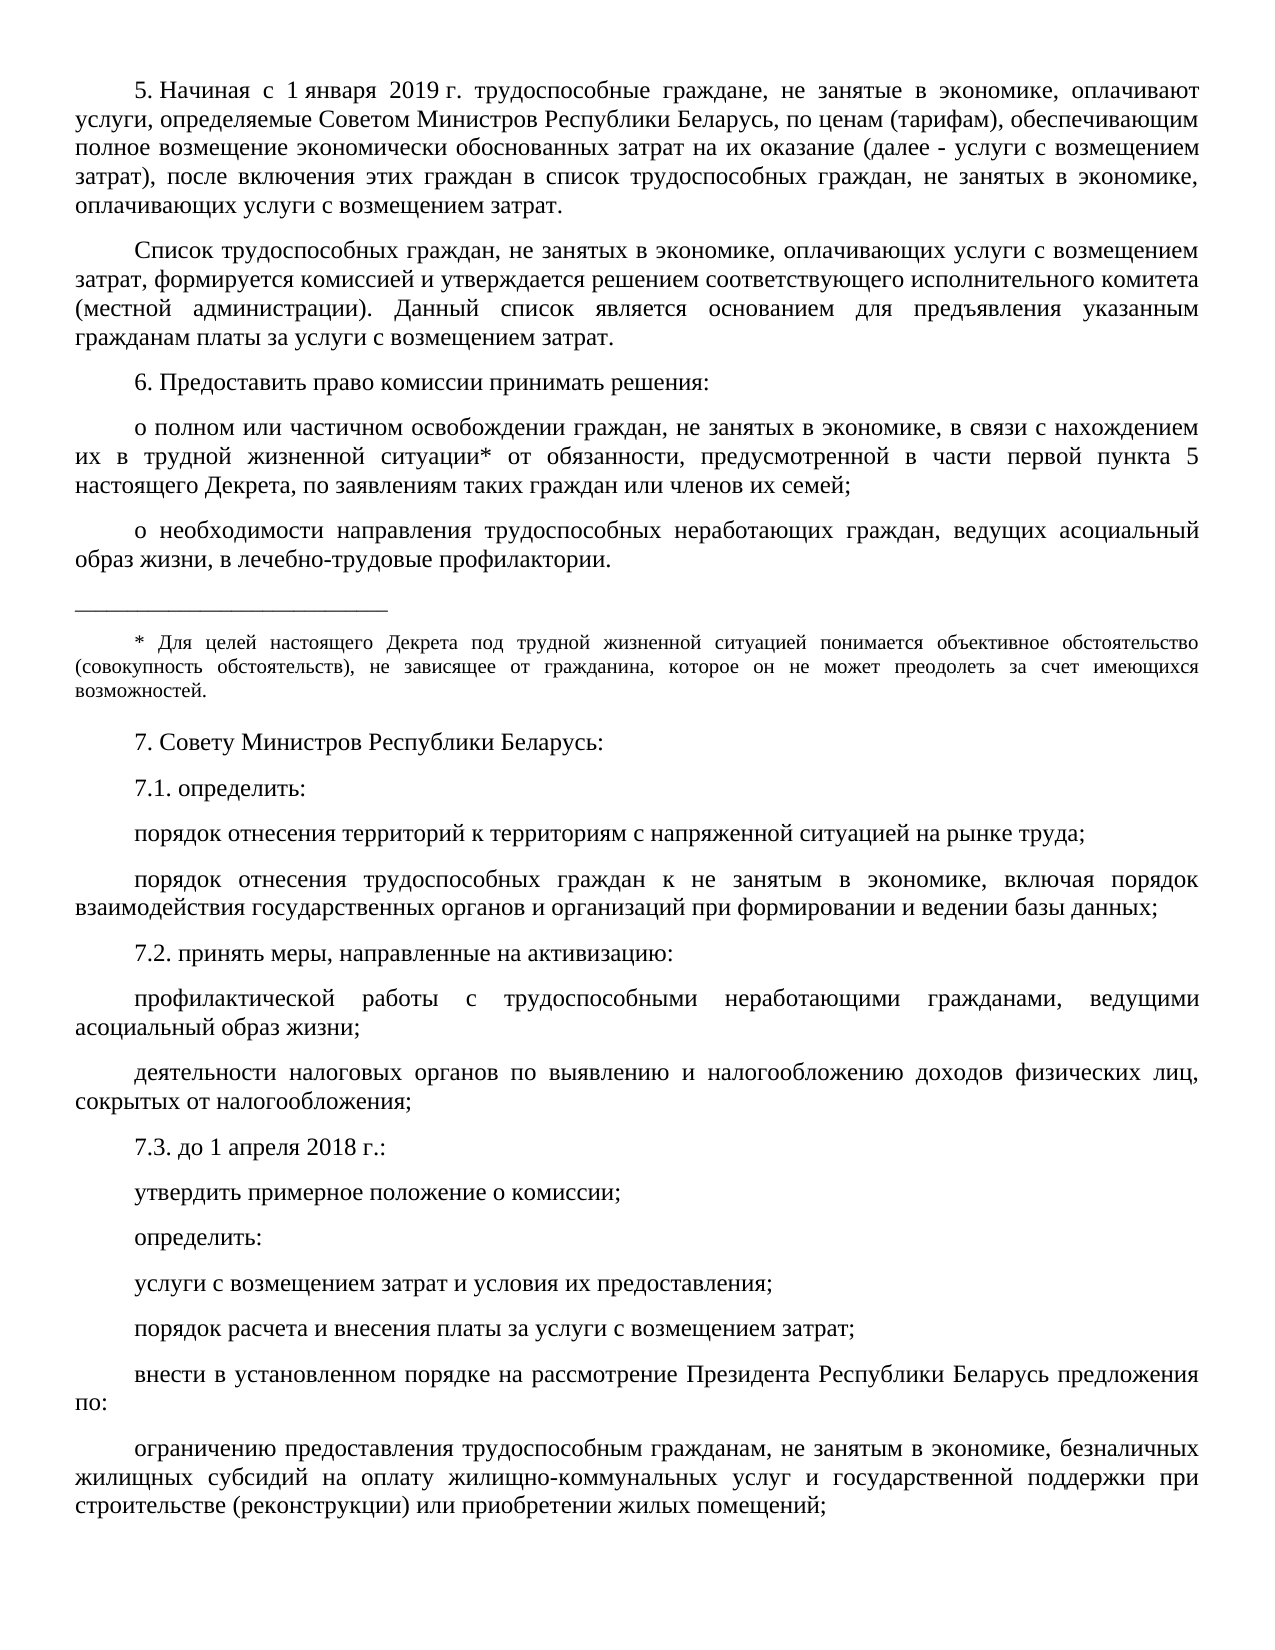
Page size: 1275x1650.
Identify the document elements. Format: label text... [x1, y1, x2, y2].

text о необходимости направления трудоспособных неработающих граждан, ведущих асоциальный образ жизни, в лечебно-трудовые профилактории. [75, 515, 1200, 573]
text определить: [75, 1222, 1200, 1251]
text внести в установленном порядке на рассмотрение Президента Республики Беларусь предложения по: [75, 1359, 1200, 1416]
text ограничению предоставления трудоспособным гражданам, не занятым в экономике, безналичных жилищных субсидий на оплату жилищно-коммунальных услуг и государственной поддержки при строительстве (реконструкции) или приобретении жилых помещений; [75, 1433, 1200, 1519]
text порядок отнесения трудоспособных граждан к не занятым в экономике, включая порядок взаимодействия государственных органов и организаций при формировании и ведении базы данных; [75, 864, 1200, 921]
text профилактической работы с трудоспособными неработающими гражданами, ведущими асоциальный образ жизни; [75, 983, 1200, 1041]
text порядок расчета и внесения платы за услуги с возмещением затрат; [75, 1313, 1200, 1342]
text порядок отнесения территорий к территориям с напряженной ситуацией на рынке труда; [75, 818, 1200, 847]
text 7.3. до 1 апреля 2018 г.: [75, 1132, 1200, 1160]
text 5. Начиная с 1 января 2019 г. трудоспособные граждане, не занятые в экономике, оплачивают услуги, определяемые Советом Министров Республики Беларусь, по ценам (тарифам), обеспечивающим полное возмещение экономически обоснованных затрат на их оказание (далее - услуги с возмещением затрат), после включения этих граждан в список трудоспособных граждан, не занятых в экономике, оплачивающих услуги с возмещением затрат. [75, 75, 1200, 219]
text 7.1. определить: [75, 773, 1200, 802]
text 7. Совету Министров Республики Беларусь: [75, 727, 1200, 756]
text * Для целей настоящего Декрета под трудной жизненной ситуацией понимается объективное обстоятельство (совокупность обстоятельств), не зависящее от гражданина, которое он не может преодолеть за счет имеющихся возможностей. [75, 630, 1200, 702]
text Список трудоспособных граждан, не занятых в экономике, оплачивающих услуги с возмещением затрат, формируется комиссией и утверждается решением соответствующего исполнительного комитета (местной администрации). Данный список является основанием для предъявления указанным гражданам платы за услуги с возмещением затрат. [75, 235, 1200, 350]
text деятельности налоговых органов по выявлению и налогообложению доходов физических лиц, сокрытых от налогообложения; [75, 1057, 1200, 1115]
text услуги с возмещением затрат и условия их предоставления; [75, 1268, 1200, 1297]
text утвердить примерное положение о комиссии; [75, 1177, 1200, 1206]
text 6. Предоставить право комиссии принимать решения: [75, 367, 1200, 396]
text ______________________________ [75, 589, 1200, 614]
text о полном или частичном освобождении граждан, не занятых в экономике, в связи с нахождением их в трудной жизненной ситуации* от обязанности, предусмотренной в части первой пункта 5 настоящего Декрета, по заявлениям таких граждан или членов их семей; [75, 412, 1200, 499]
text 7.2. принять меры, направленные на активизацию: [75, 938, 1200, 967]
